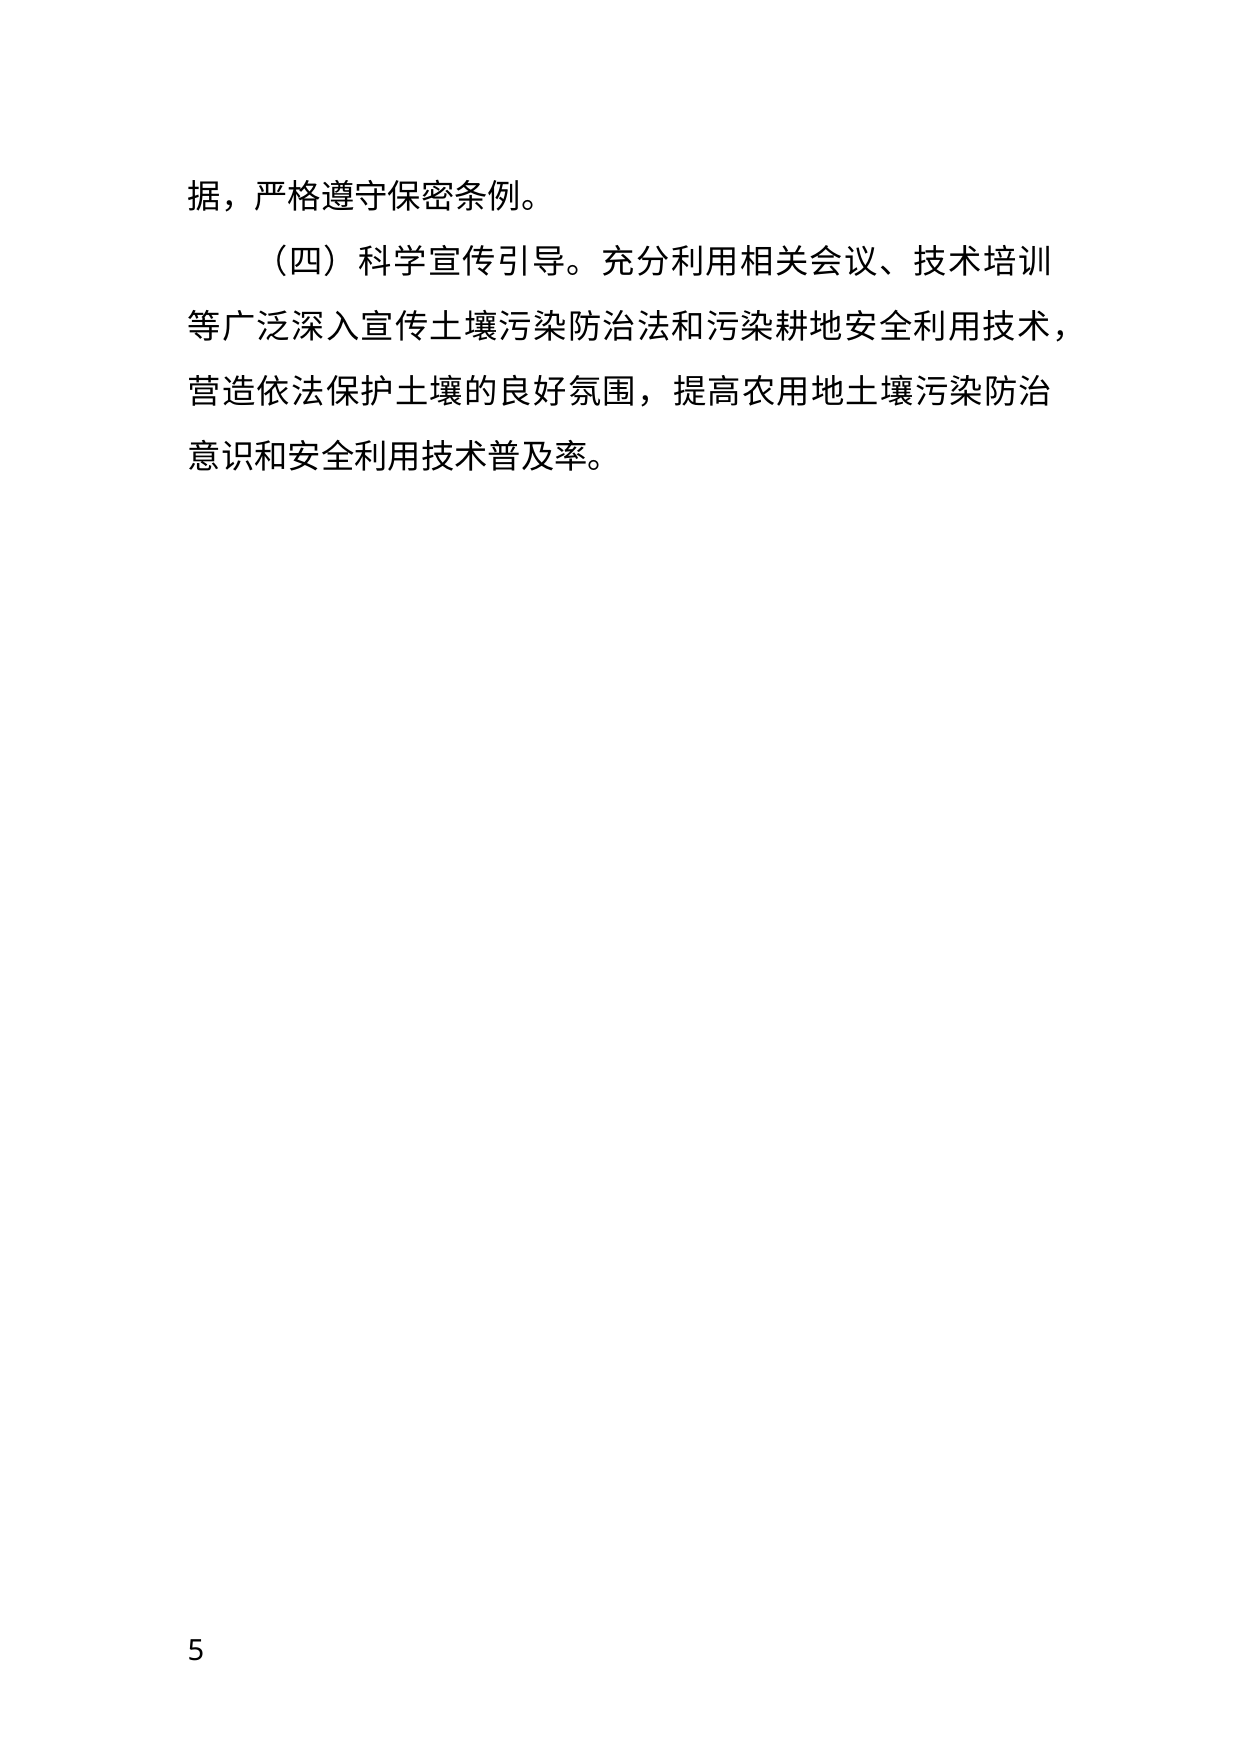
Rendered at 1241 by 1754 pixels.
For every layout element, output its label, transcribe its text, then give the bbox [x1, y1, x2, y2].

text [187, 162, 1053, 227]
text （四）科学宣传引导。充分利用相关会议、技术培训等广泛深入宣传土壤污染防治法和污染耕地安全利用技术，营造依法保护土壤的良好氛围，提高农用地土壤污染防治意识和安全利用技术普及率。 [187, 227, 1053, 487]
